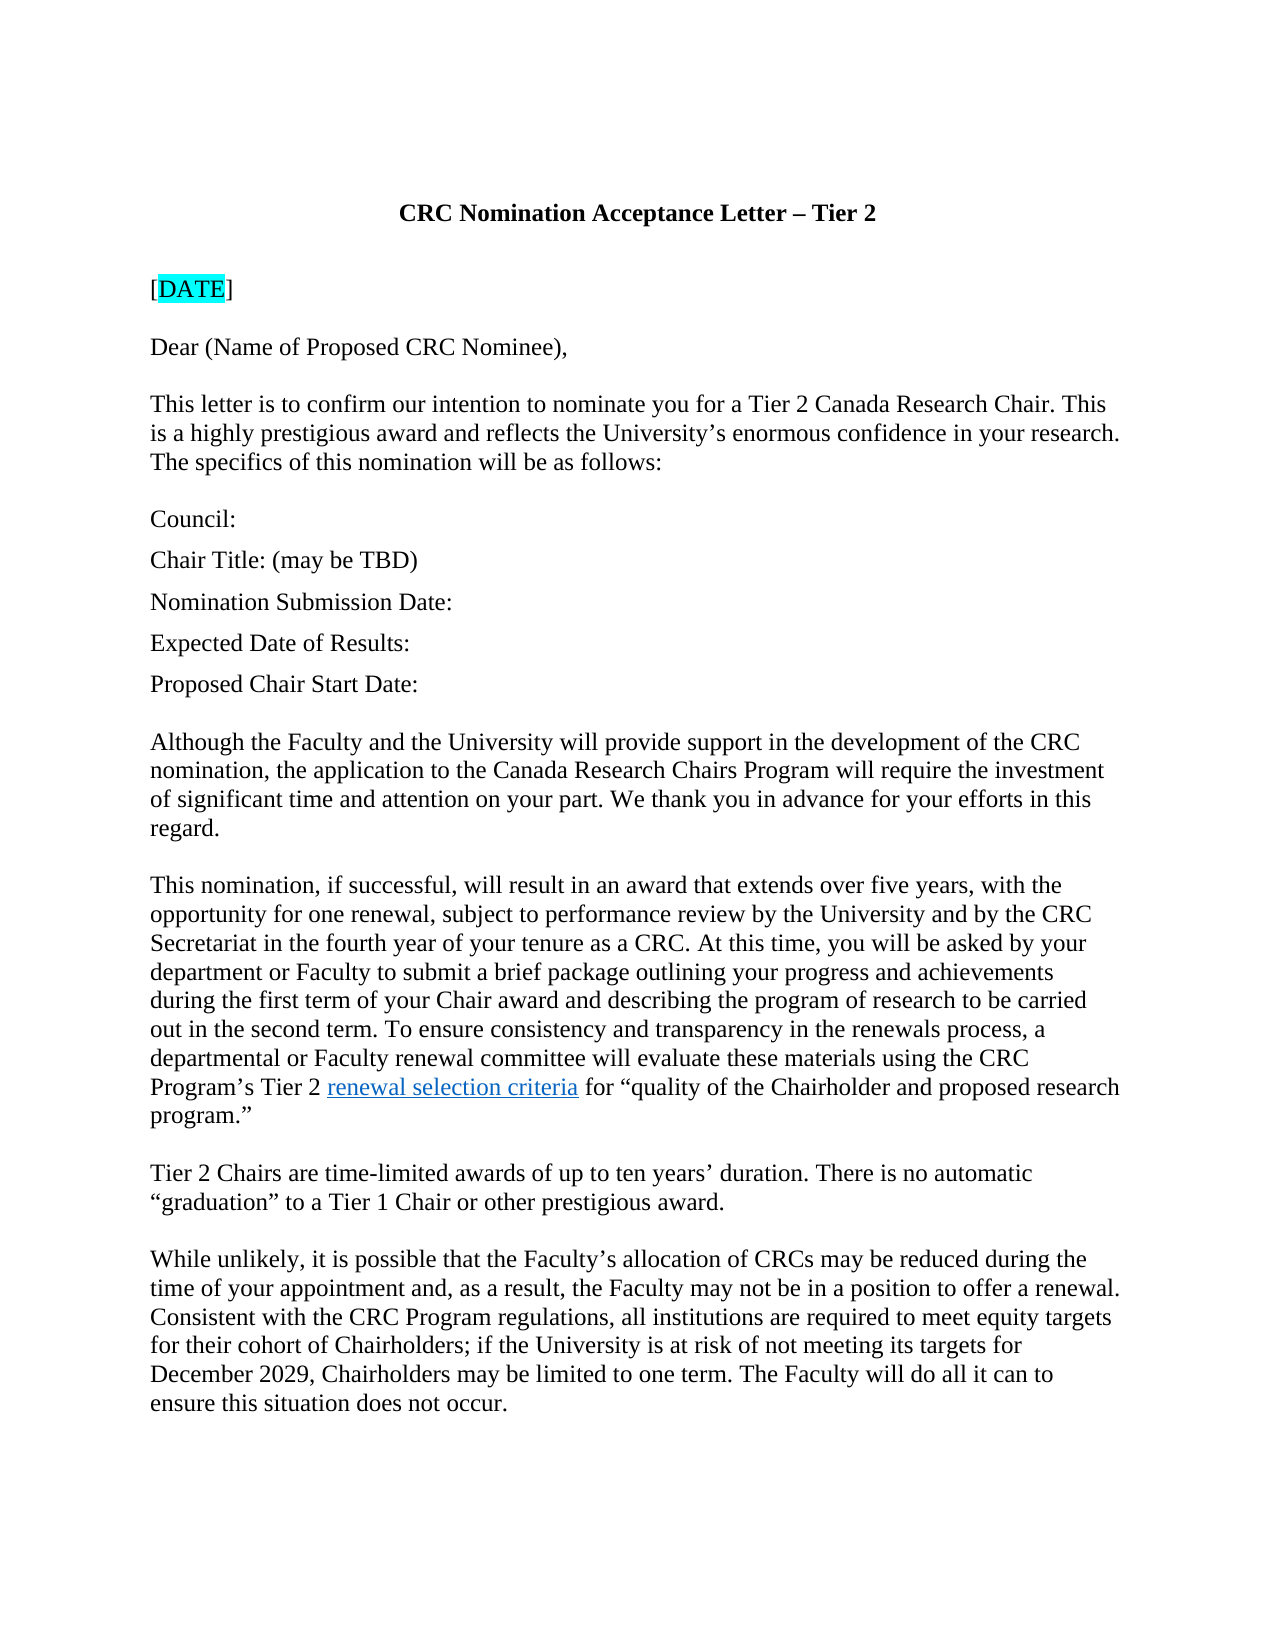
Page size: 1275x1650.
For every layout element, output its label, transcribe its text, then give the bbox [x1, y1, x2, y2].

text Expected Date of Results: [150, 628, 1125, 657]
text Nomination Submission Date: [150, 587, 1125, 615]
text Although the Faculty and the University will provide support in the development of the CRC nomination, the application to the Canada Research Chairs Program will require the investment of significant time and attention on your part. We thank you in advance for your efforts in this regard. [150, 727, 1125, 842]
text This nomination, if successful, will result in an award that extends over five years, with the opportunity for one renewal, subject to performance review by the University and by the CRC Secretariat in the fourth year of your tenure as a CRC. At this time, you will be asked by your department or Faculty to submit a brief package outlining your progress and achievements during the first term of your Chair award and describing the program of research to be carried out in the second term. To ensure consistency and transparency in the renewals process, a departmental or Faculty renewal committee will evaluate these materials using the CRC Program’s Tier 2 renewal selection criteria for “quality of the Chairholder and proposed research program.” [150, 870, 1125, 1129]
subtitle CRC Nomination Acceptance Letter – Tier 2 [150, 198, 1125, 226]
text Council: [150, 504, 1125, 533]
text Chair Title: (may be TBD) [150, 545, 1125, 574]
text [DATE] [225, 274, 1125, 303]
text Proposed Chair Start Date: [150, 669, 1125, 698]
text Tier 2 Chairs are time-limited awards of up to ten years’ duration. There is no automatic “graduation” to a Tier 1 Chair or other prestigious award. [150, 1158, 1125, 1215]
text Dear (Name of Proposed CRC Nominee), [150, 332, 1125, 360]
text This letter is to confirm our intention to nominate you for a Tier 2 Canada Research Chair. This is a highly prestigious award and reflects the University’s enormous confidence in your research. The specifics of this nomination will be as follows: [150, 389, 1125, 475]
text While unlikely, it is possible that the Faculty’s allocation of CRCs may be reduced during the time of your appointment and, as a result, the Faculty may not be in a position to offer a renewal. Consistent with the CRC Program regulations, all institutions are required to meet equity targets for their cohort of Chairholders; if the University is at risk of not meeting its targets for December 2029, Chairholders may be limited to one term. The Faculty will do all it can to ensure this situation does not occur. [150, 1244, 1125, 1417]
